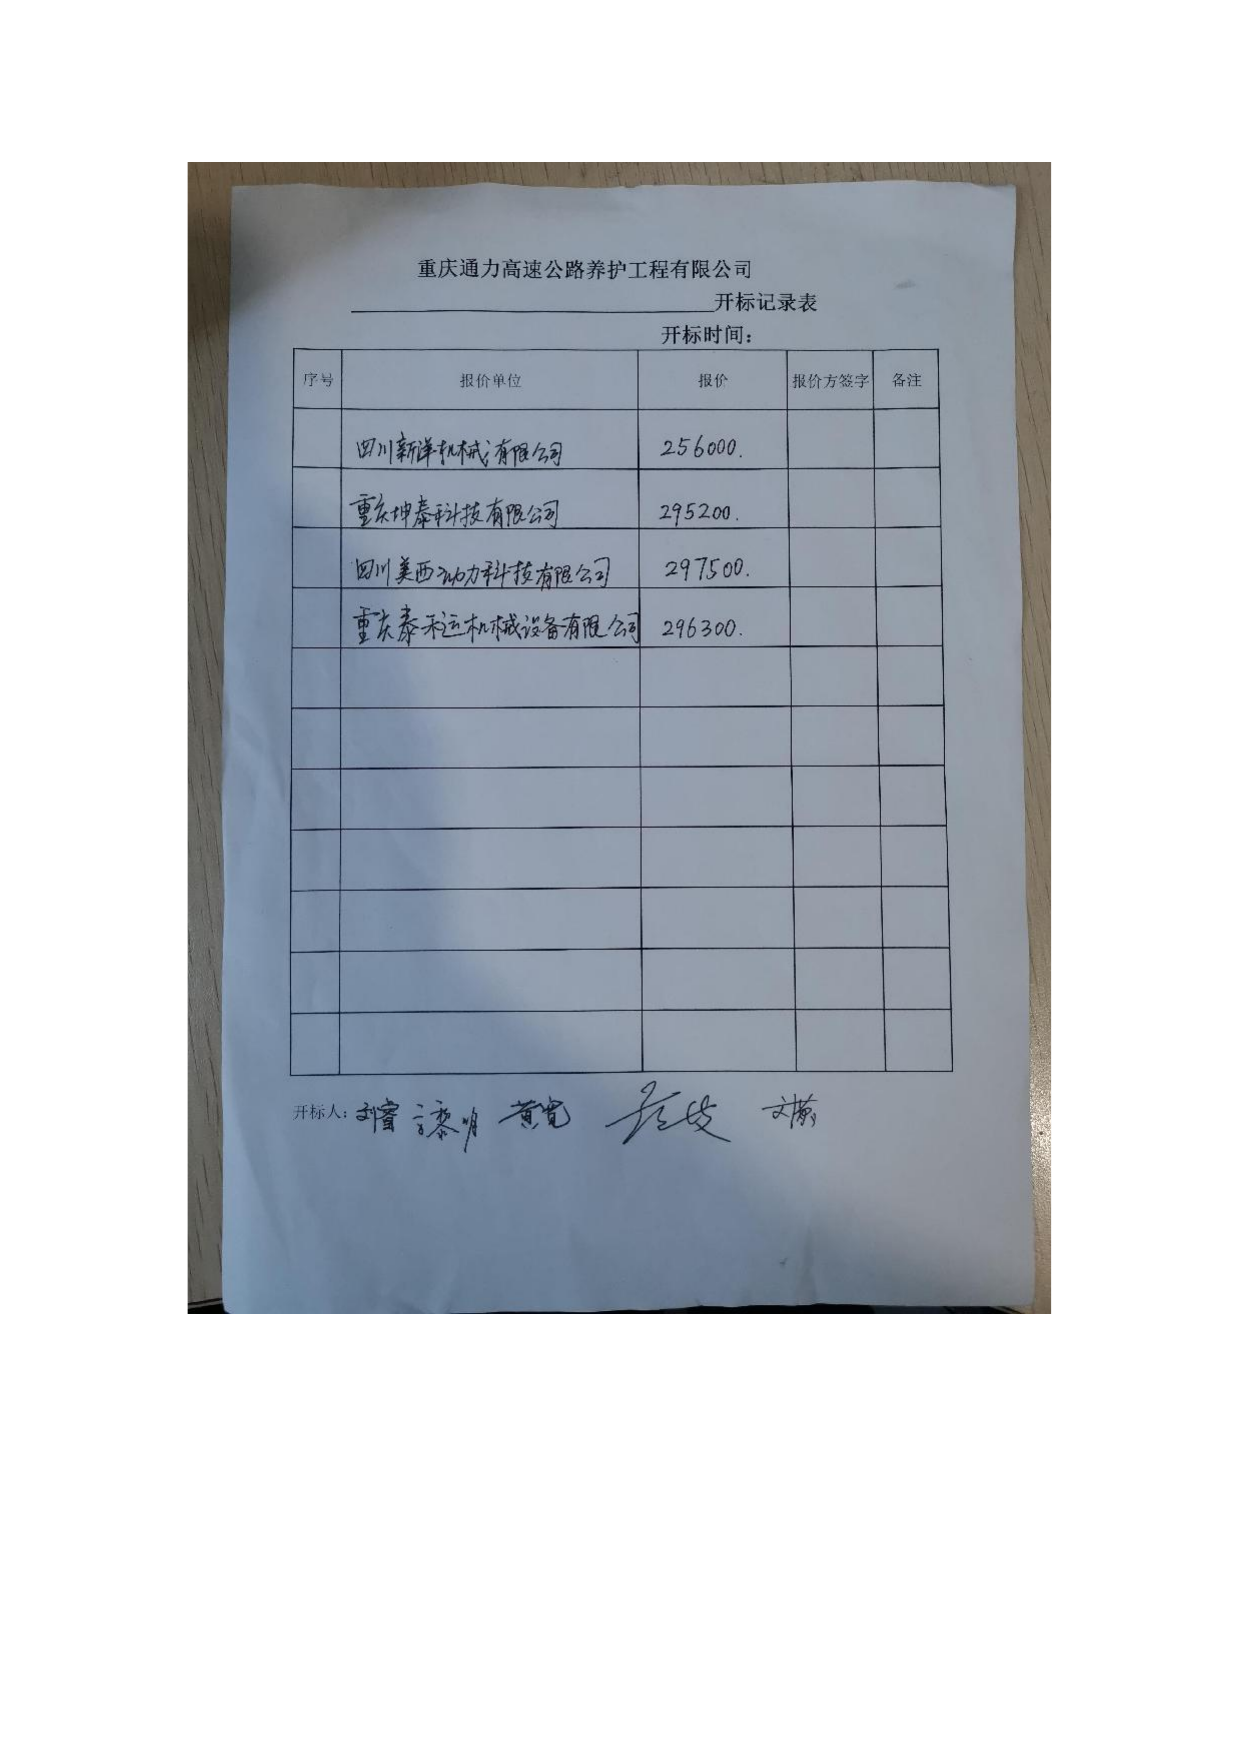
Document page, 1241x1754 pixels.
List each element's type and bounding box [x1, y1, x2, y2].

picture [187, 162, 1052, 1314]
